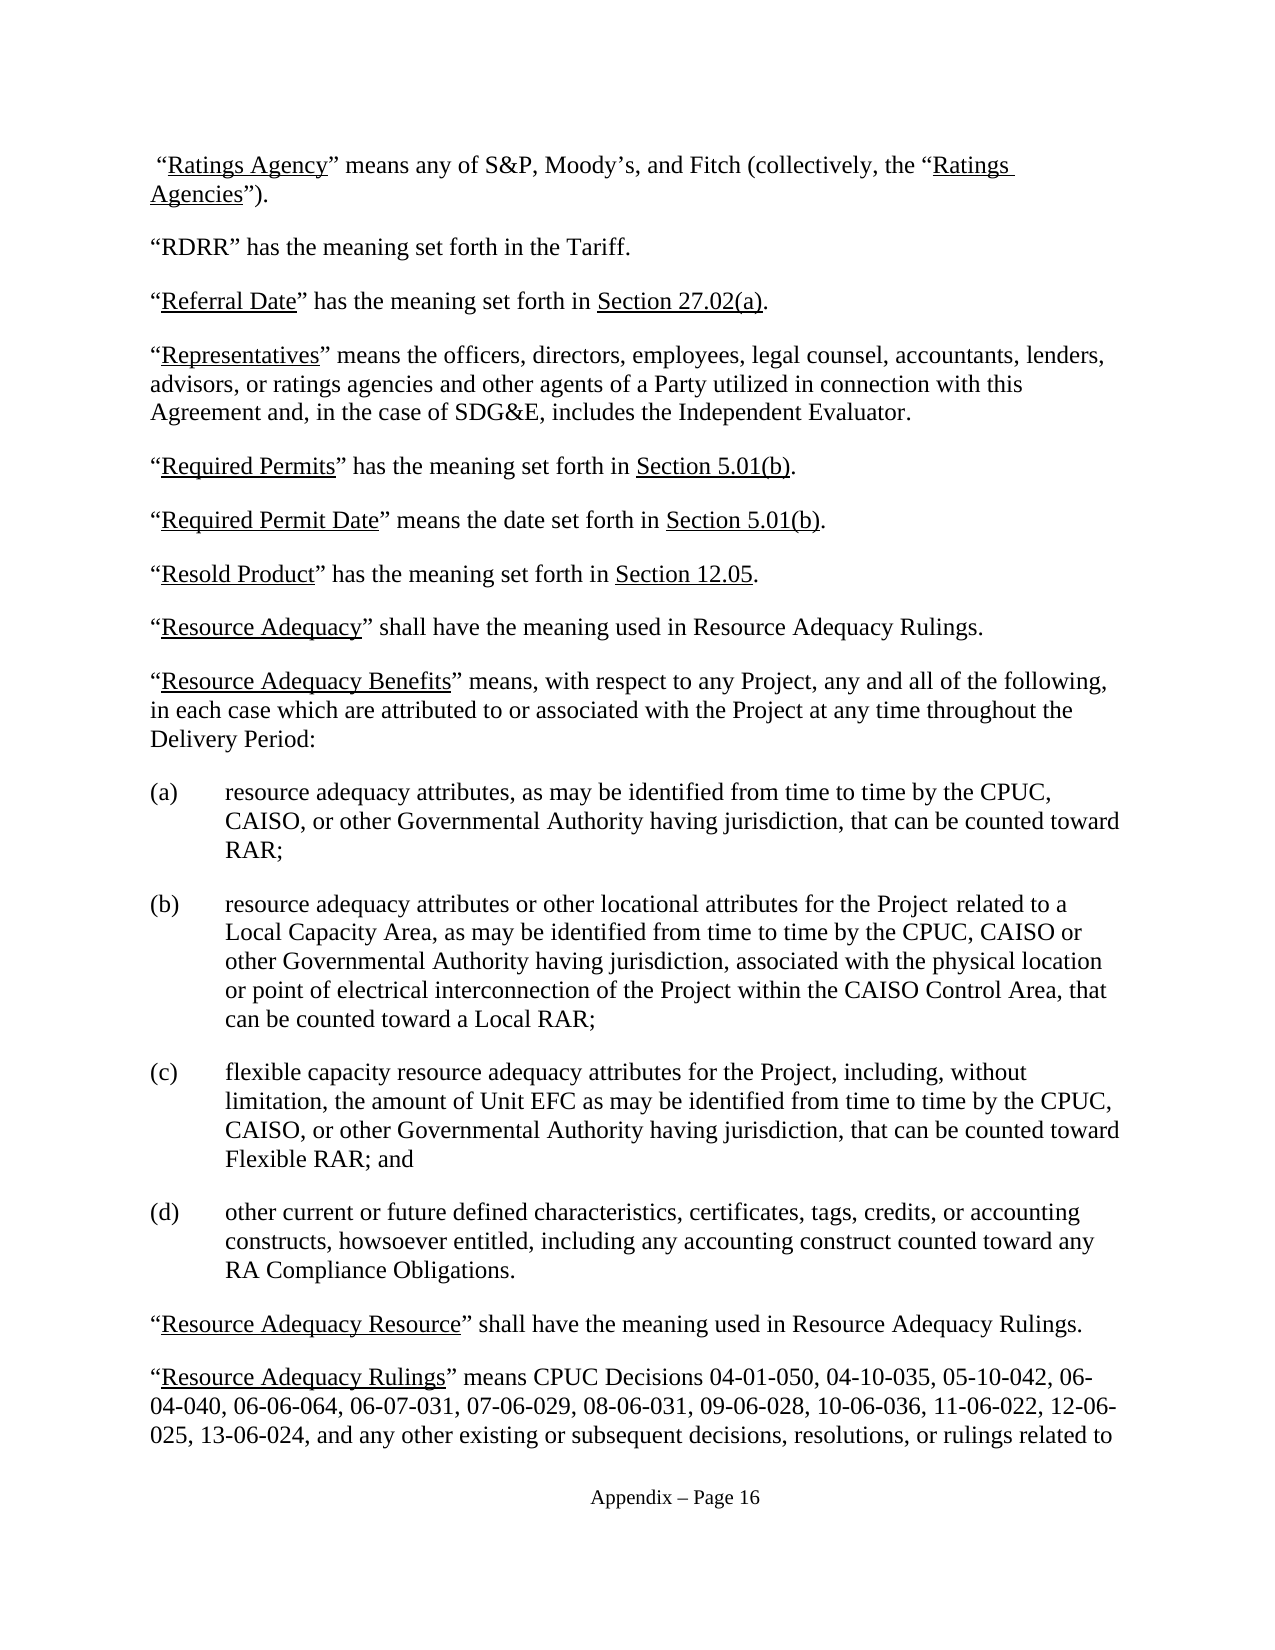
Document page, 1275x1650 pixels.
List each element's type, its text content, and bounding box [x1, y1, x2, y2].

text “Referral Date” has the meaning set forth in Section 27.02(a). [150, 286, 1125, 315]
text “RDRR” has the meaning set forth in the Tariff. [150, 232, 1125, 261]
text “Required Permit Date” means the date set forth in Section 5.01(b). [150, 505, 1125, 534]
text “Ratings Agency” means any of S&P, Moody’s, and Fitch (collectively, the “Ratings Agencies”). [150, 150, 1125, 207]
list flexible capacity resource adequacy attributes for the Project, including, without limitation, the amount of Unit EFC as may be identified from time to time by the CPUC, CAISO, or other Governmental Authority having jurisdiction, that can be counted toward Flexible RAR; and [150, 1057, 1125, 1172]
text “Resource Adequacy Benefits” means, with respect to any Project, any and all of the following, in each case which are attributed to or associated with the Project at any time throughout the Delivery Period: [150, 666, 1125, 752]
list other current or future defined characteristics, certificates, tags, credits, or accounting constructs, howsoever entitled, including any accounting construct counted toward any RA Compliance Obligations. [150, 1197, 1125, 1284]
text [150, 1362, 1125, 1449]
text “Representatives” means the officers, directors, employees, legal counsel, accountants, lenders, advisors, or ratings agencies and other agents of a Party utilized in connection with this Agreement and, in the case of SDG&E, includes the Independent Evaluator. [150, 340, 1125, 426]
text “Resource Adequacy Resource” shall have the meaning used in Resource Adequacy Rulings. [150, 1309, 1125, 1337]
text “Required Permits” has the meaning set forth in Section 5.01(b). [150, 451, 1125, 480]
text “Resold Product” has the meaning set forth in Section 12.05. [150, 559, 1125, 587]
text “Resource Adequacy” shall have the meaning used in Resource Adequacy Rulings. [150, 612, 1125, 641]
list resource adequacy attributes, as may be identified from time to time by the CPUC, CAISO, or other Governmental Authority having jurisdiction, that can be counted toward RAR; [150, 777, 1125, 864]
list resource adequacy attributes or other locational attributes for the Project related to a Local Capacity Area, as may be identified from time to time by the CPUC, CAISO or other Governmental Authority having jurisdiction, associated with the physical location or point of electrical interconnection of the Project within the CAISO Control Area, that can be counted toward a Local RAR; [150, 889, 1125, 1032]
